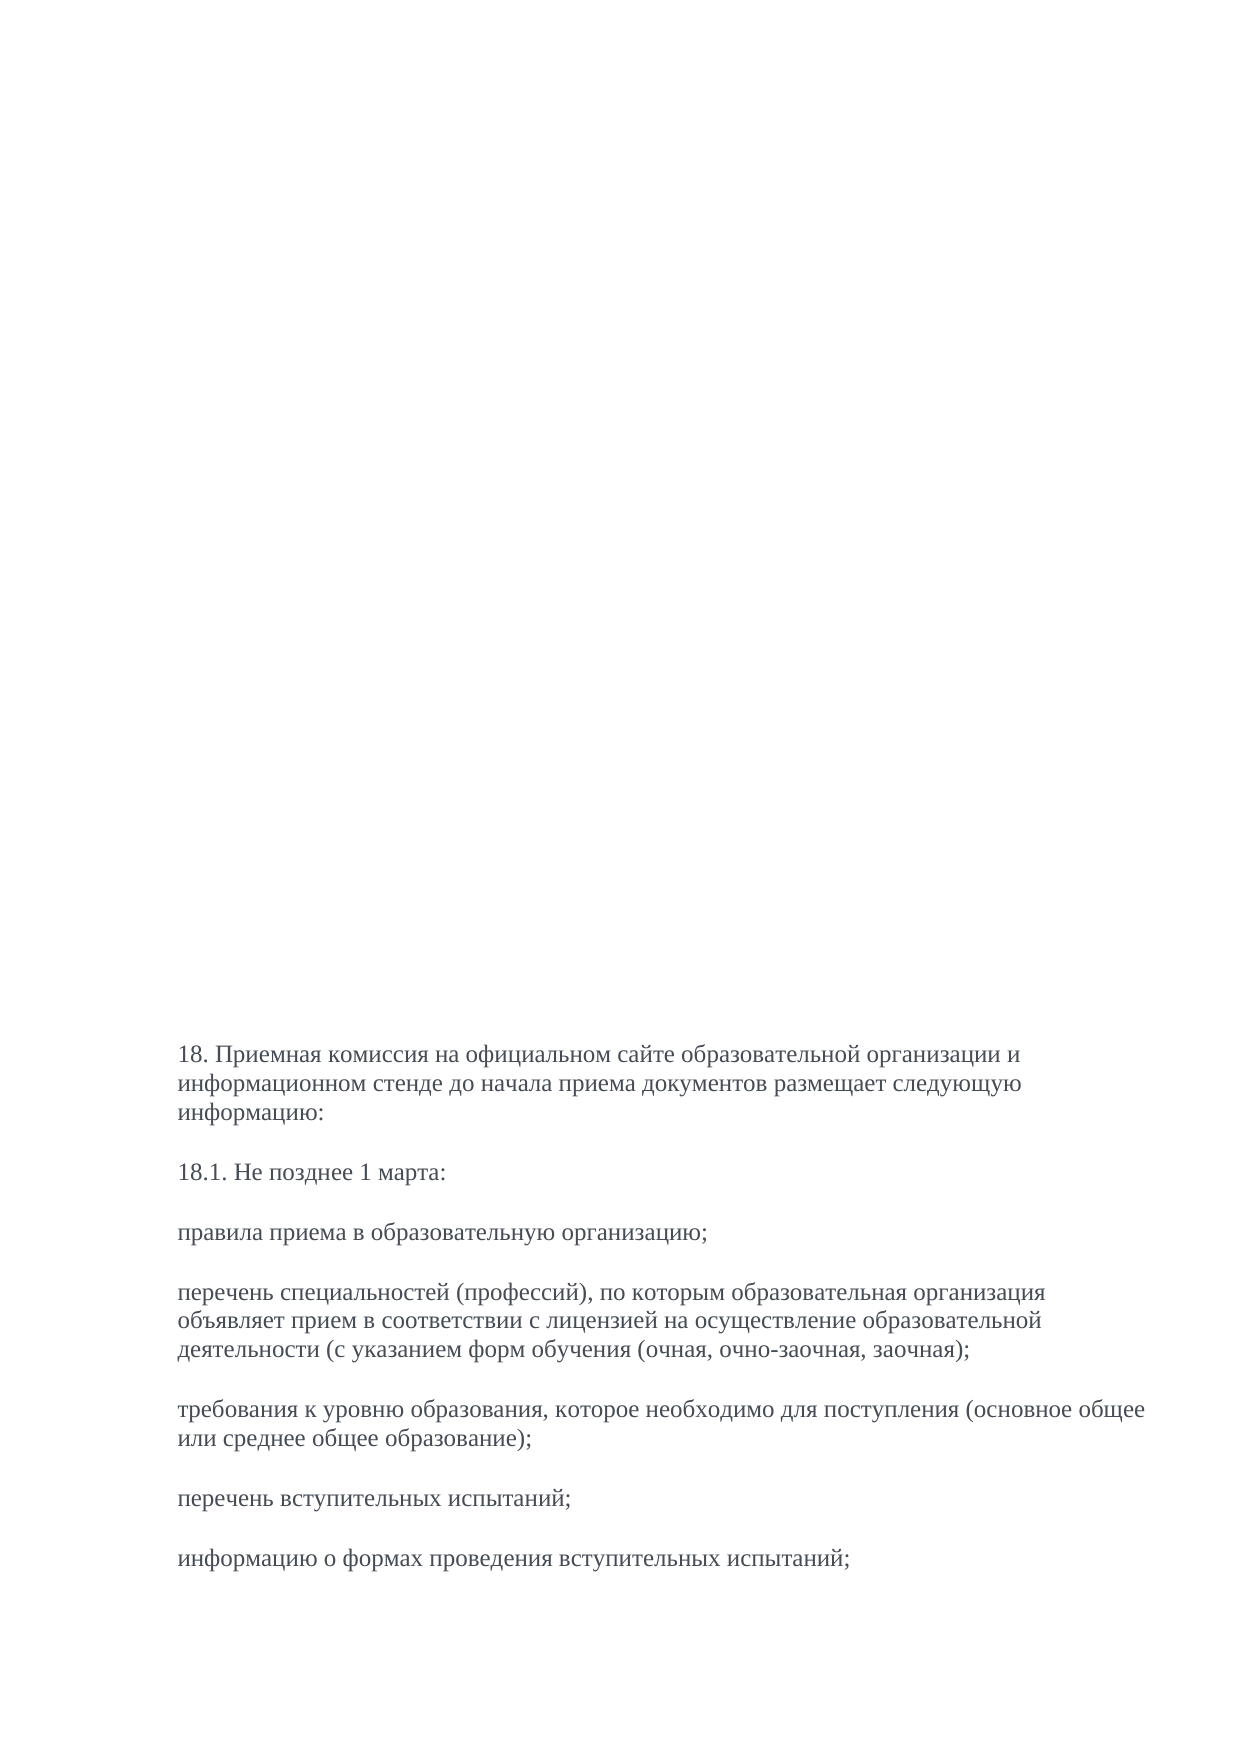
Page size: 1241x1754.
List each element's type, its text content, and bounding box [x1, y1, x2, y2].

text перечень вступительных испытаний; [177, 1483, 1152, 1512]
text правила приема в образовательную организацию; [177, 1217, 1152, 1246]
text 18.1. Не позднее 1 марта: [177, 1157, 1152, 1186]
text 18. Приемная комиссия на официальном сайте образовательной организации и информационном стенде до начала приема документов размещает следующую информацию: [177, 1039, 1152, 1126]
text перечень специальностей (профессий), по которым образовательная организация объявляет прием в соответствии с лицензией на осуществление образовательной деятельности (с указанием форм обучения (очная, очно-заочная, заочная); [177, 1277, 1152, 1363]
text информацию о формах проведения вступительных испытаний; [177, 1543, 1152, 1572]
text требования к уровню образования, которое необходимо для поступления (основное общее или среднее общее образование); [177, 1394, 1152, 1452]
